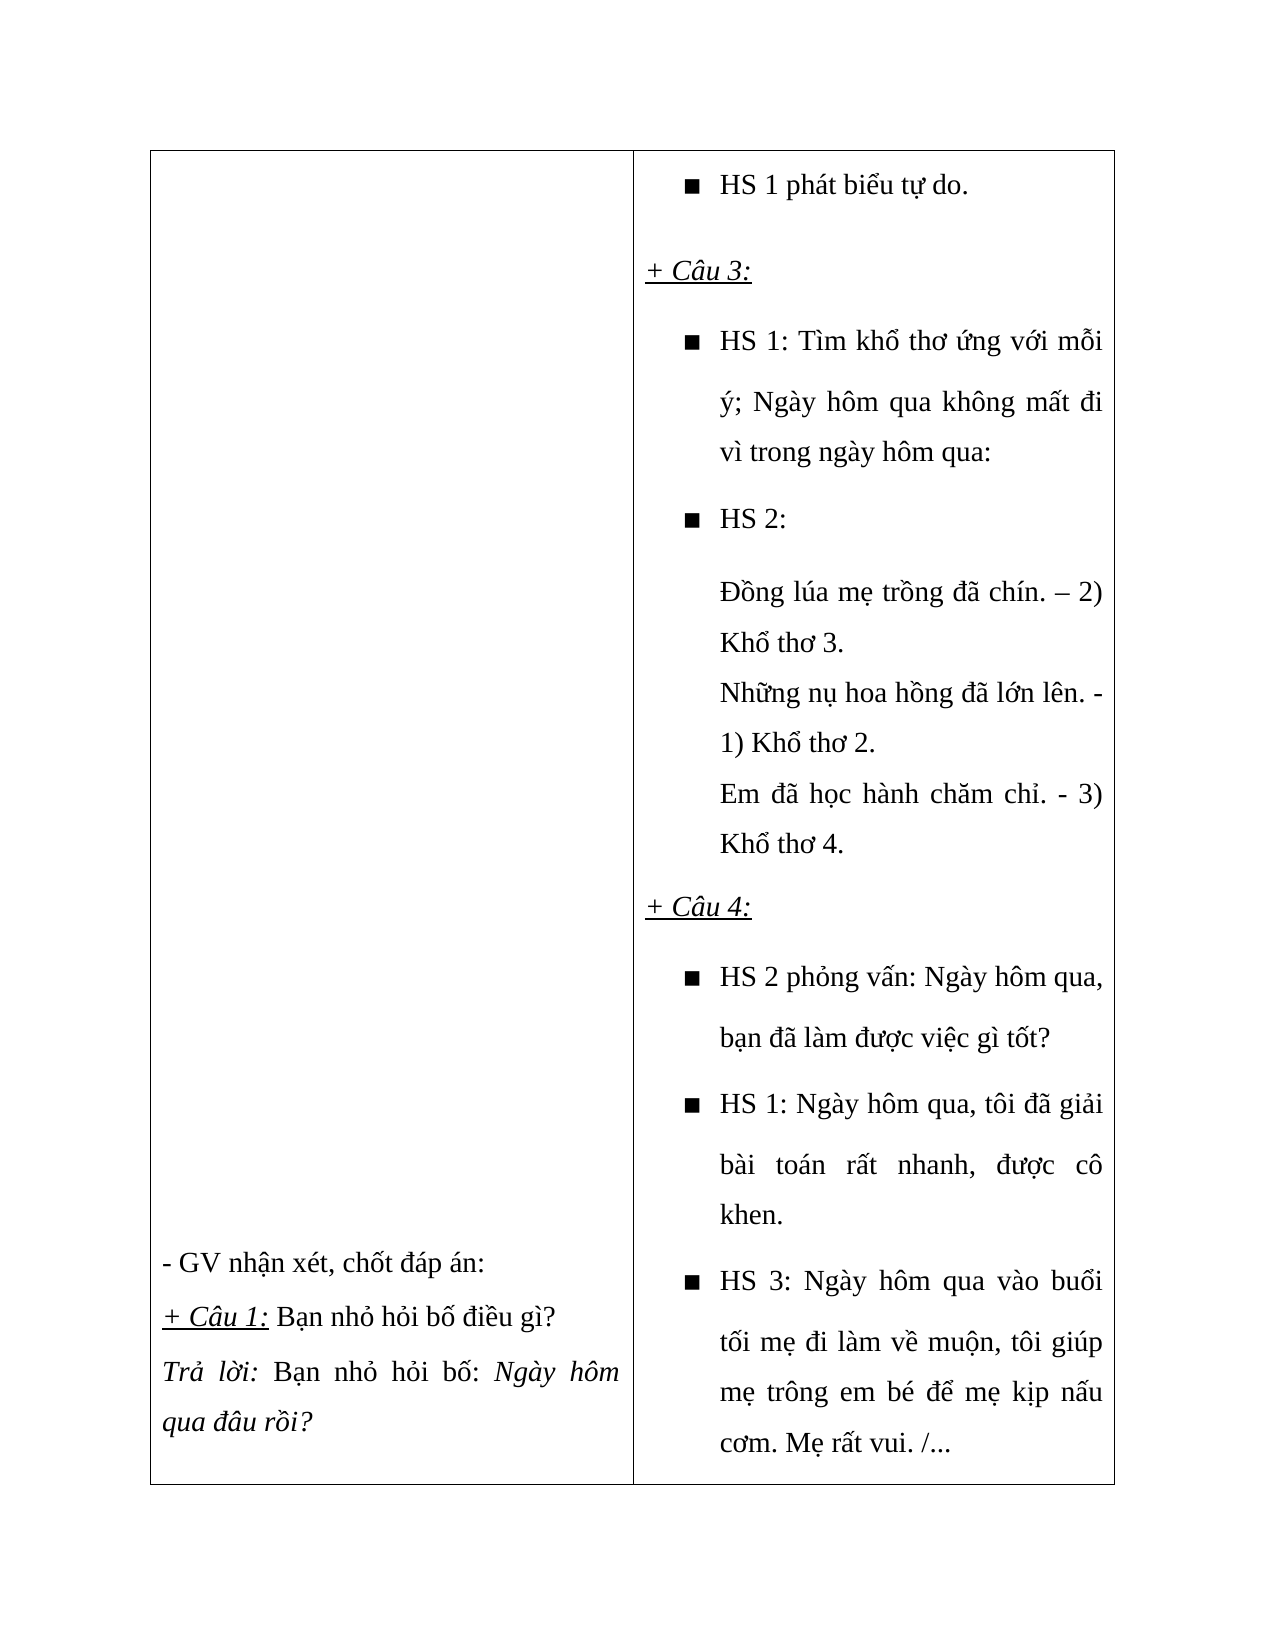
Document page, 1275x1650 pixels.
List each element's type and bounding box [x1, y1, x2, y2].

table_cell [151, 151, 633, 1484]
table_cell [634, 151, 1114, 1484]
